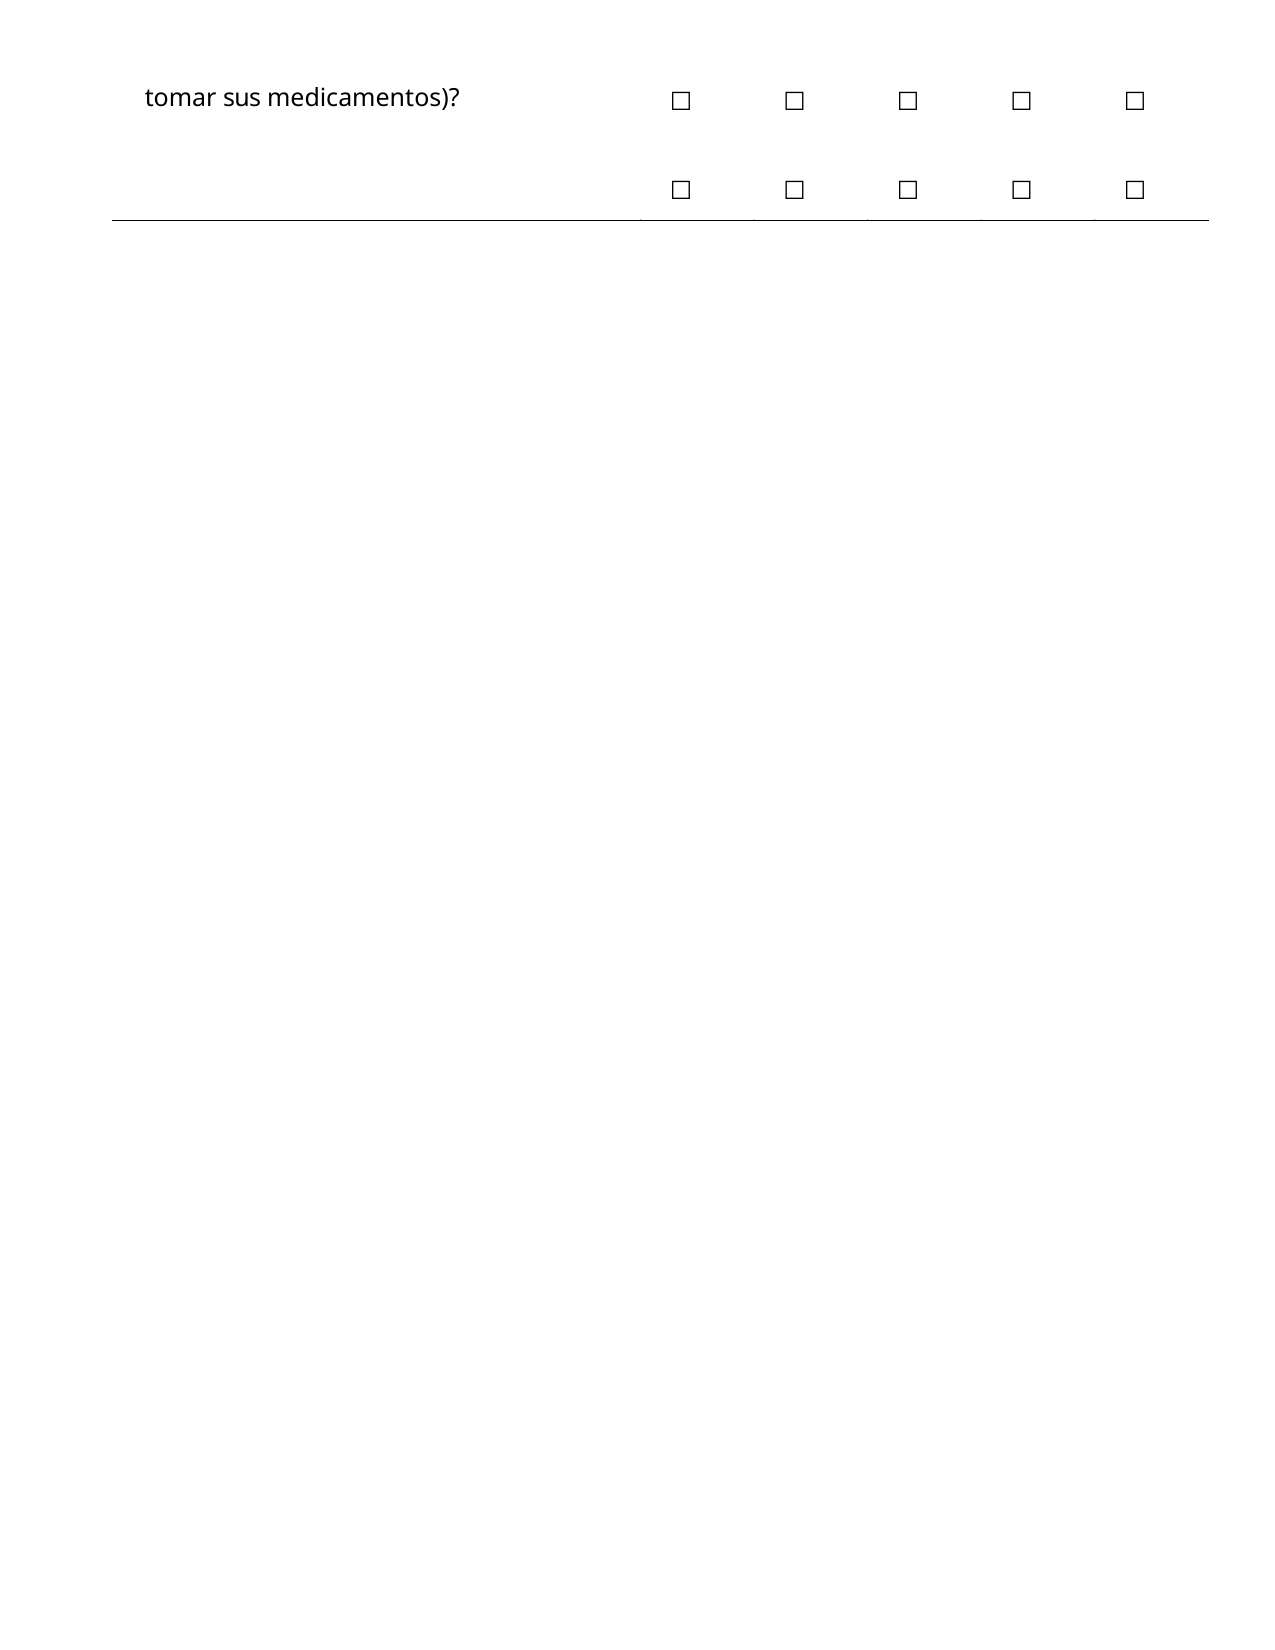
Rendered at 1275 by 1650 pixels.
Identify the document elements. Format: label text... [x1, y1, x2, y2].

text ☐ ☐ ☐ ☐ ☐ [669, 172, 1208, 207]
list ¿Qué tan difícil ha sido su vida al seguir su tratamiento médico (incluyendo tomar sus medicamentos)? [107, 79, 573, 113]
text ☐ ☐ ☐ ☐ ☐ [669, 83, 1208, 117]
